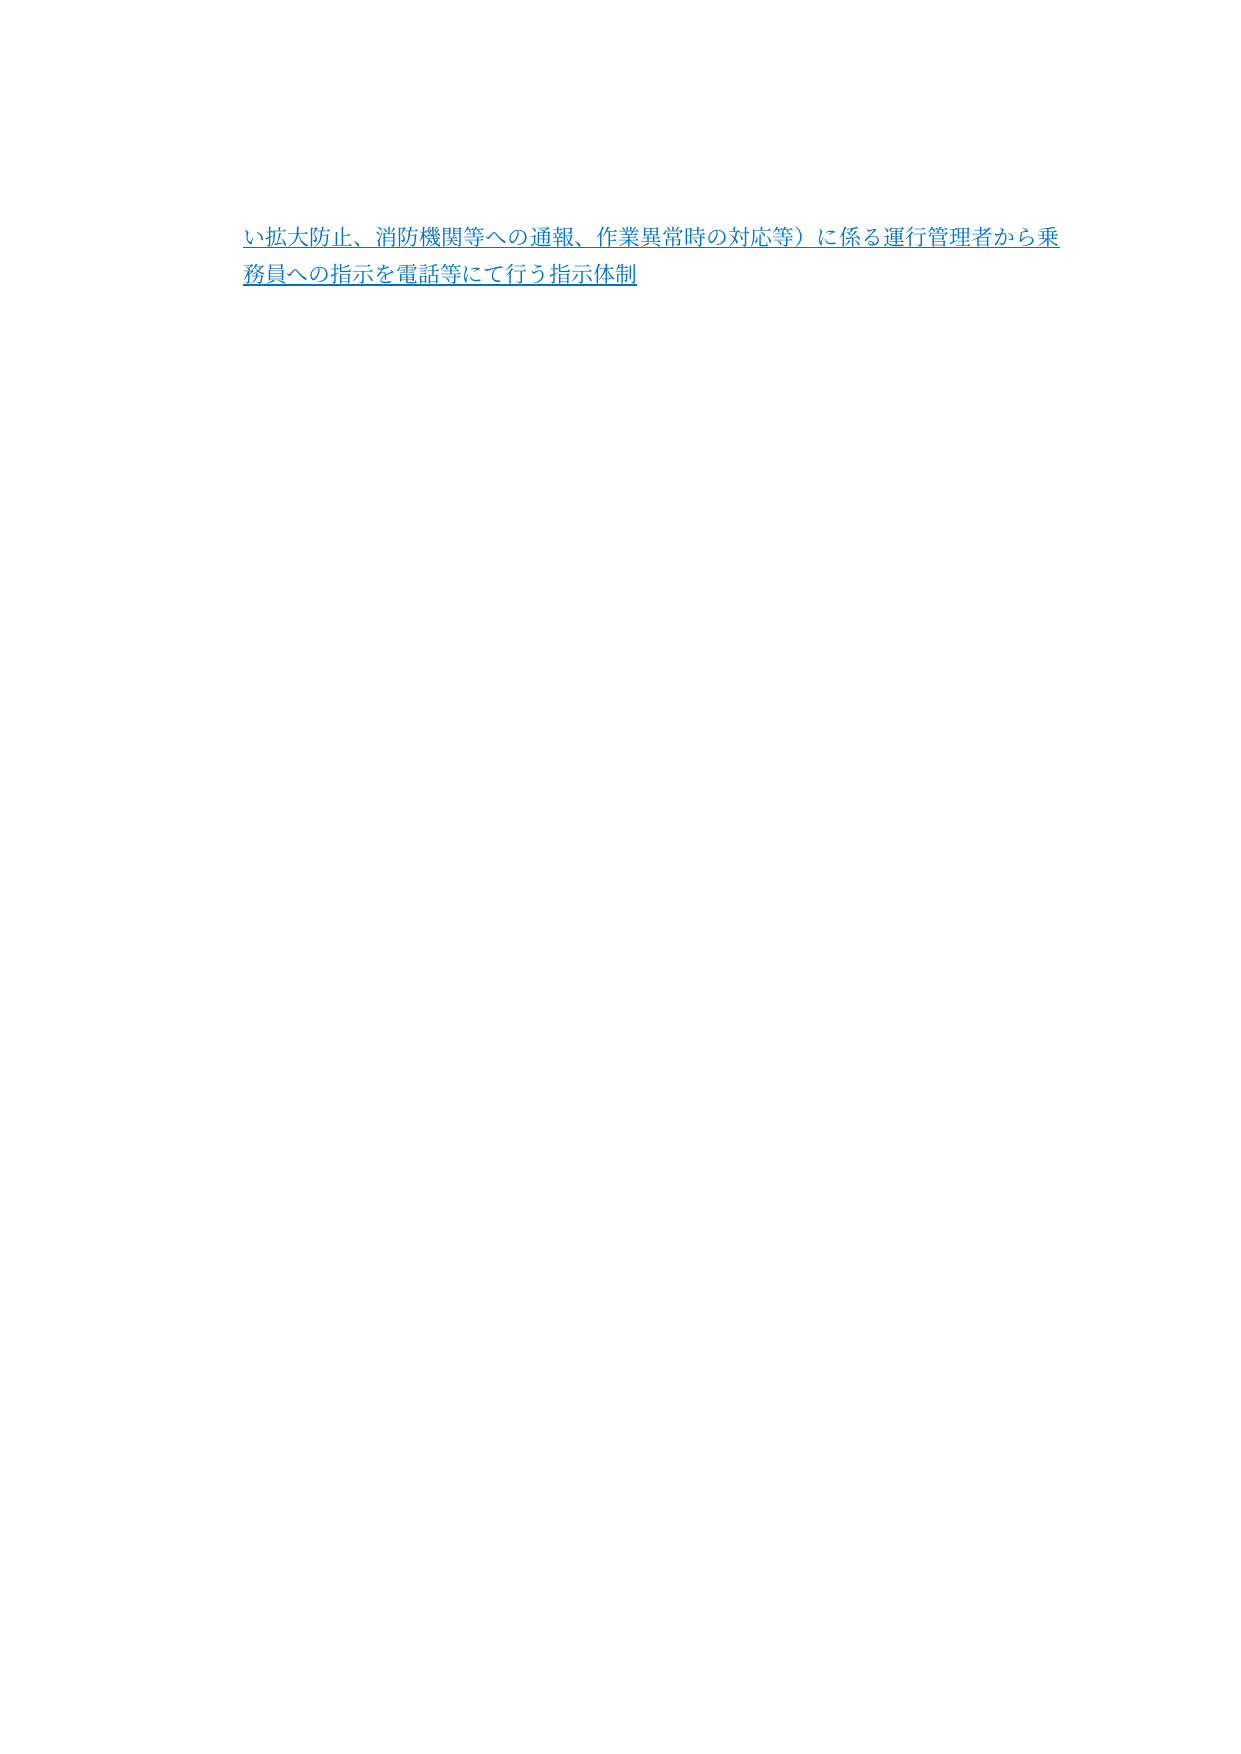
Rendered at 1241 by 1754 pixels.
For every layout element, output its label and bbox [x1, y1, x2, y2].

text [221, 217, 1063, 292]
